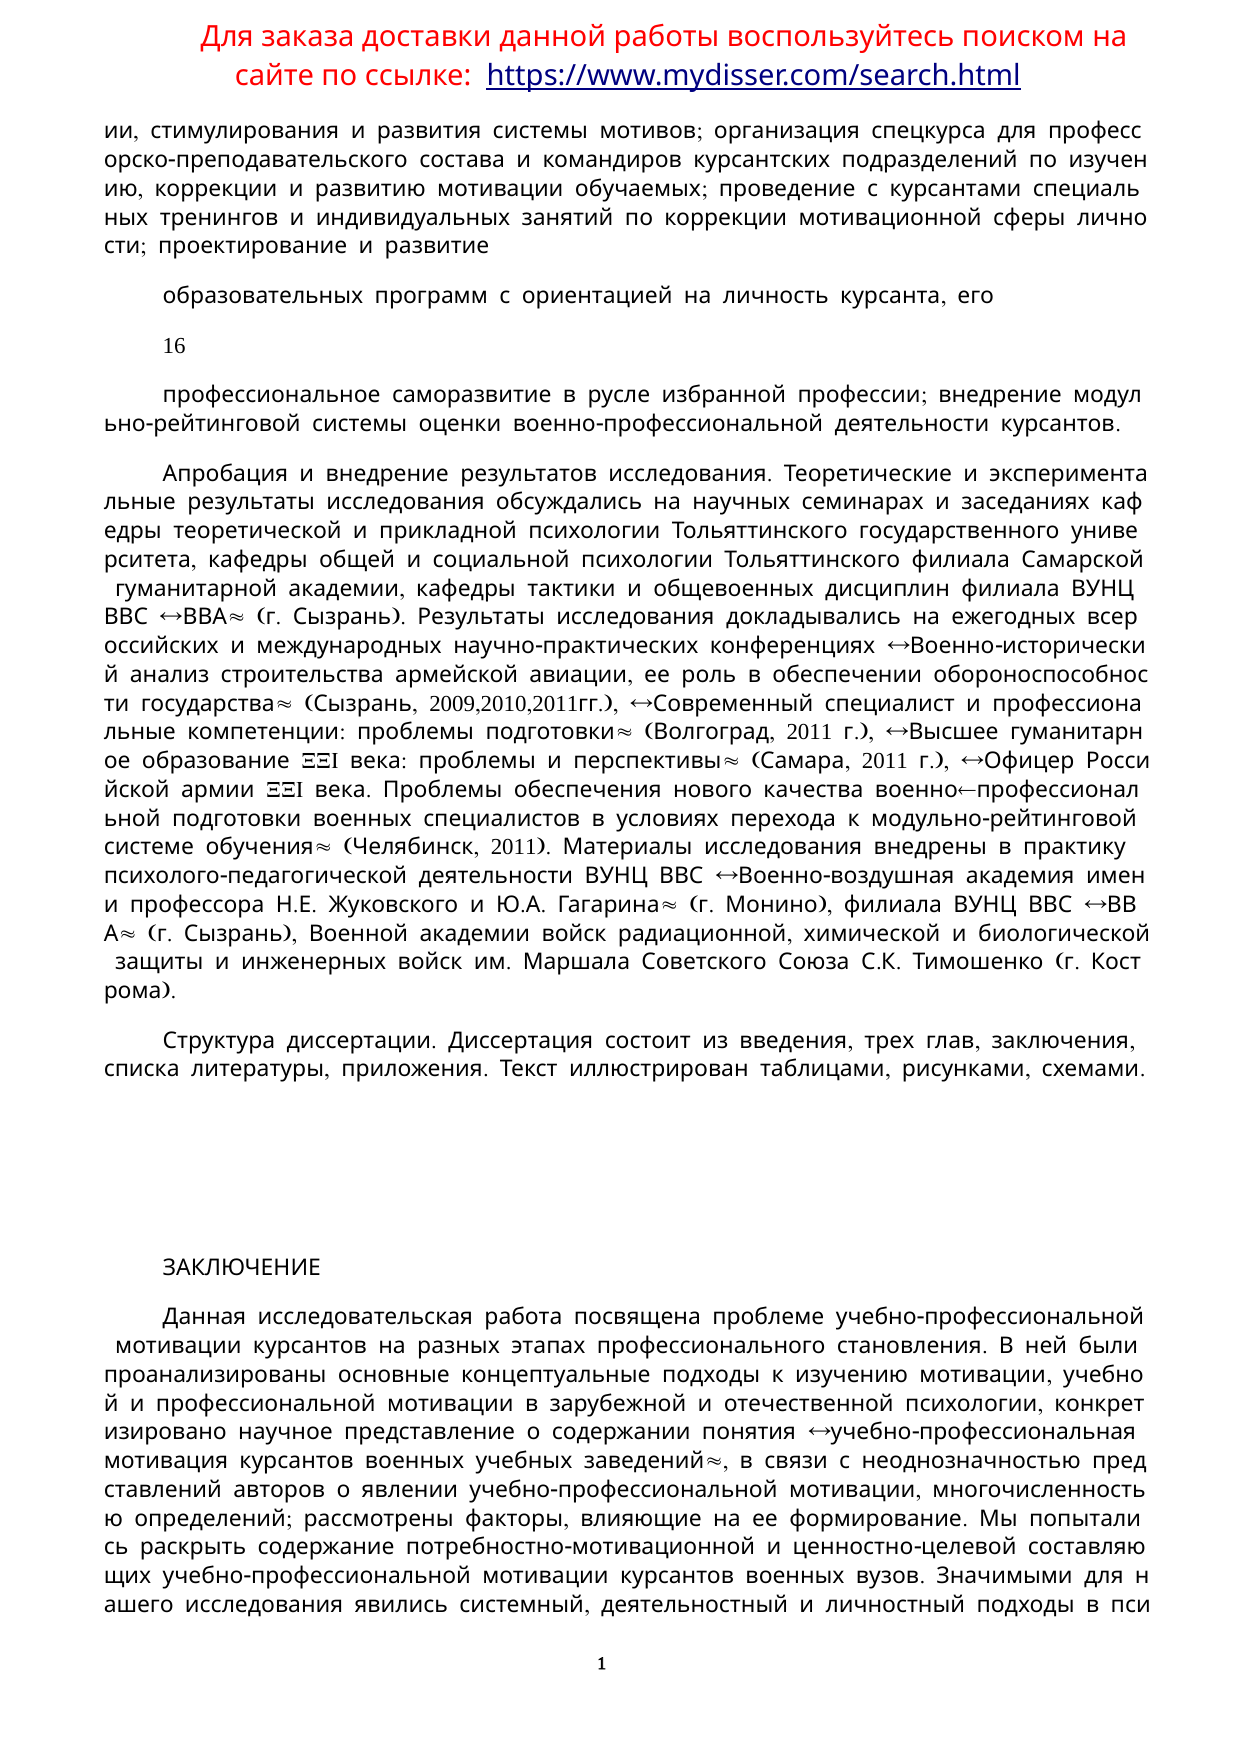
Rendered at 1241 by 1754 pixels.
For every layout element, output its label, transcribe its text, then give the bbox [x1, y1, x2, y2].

text АпробацияивнедрениерезультатовисследованияТеоретическиеиэкспериментальныерезультатыисследованияобсуждалисьнанаучныхсеминарахизаседанияхкафедрытеоретическойиприкладнойпсихологииТольяттинскогогосударственногоуниверситетакафедрыобщейисоциальнойпсихологииТольяттинскогофилиалаСамарскойгуманитарнойакадемиикафедрытактикииобщевоенныхдисциплинфилиалаВУНЦВВСВВАгСызраньРезультатыисследованиядокладывалисьнаежегодныхвсероссийскихимеждународныхнаучнопрактическихконференцияхВоенноисторическийанализстроительстваармейскойавиацииеерольвобеспеченииобороноспособностигосударстваСызраньггСовременныйспециалистипрофессиональныекомпетенциипроблемыподготовкиВолгоградгВысшеегуманитарноеобразованиевекапроблемыиперспективыСамарагОфицерРоссийскойармиивекаПроблемыобеспеченияновогокачествавоеннопрофессиональнойподготовкивоенныхспециалистоввусловияхпереходакмодульнорейтинговойсистемеобученияЧелябинскМатериалыисследованиявнедренывпрактикупсихологопедагогическойдеятельностиВУНЦВВСВоенновоздушнаяакадемияименипрофессораНЕЖуковскогоиЮАГагаринагМонинофилиалаВУНЦВВСВВАгСызраньВоеннойакадемиивойскрадиационнойхимическойибиологическойзащитыиинженерныхвойскимМаршалаСоветскогоСоюзаСКТимошенкогКострома [103, 457, 1152, 1003]
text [103, 115, 1152, 259]
text профессиональноесаморазвитиевруслеизбраннойпрофессиивнедрениемодульнорейтинговойсистемыоценкивоеннопрофессиональнойдеятельностикурсантов [103, 379, 1152, 436]
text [103, 1301, 1152, 1617]
text ЗАКЛЮЧЕНИЕ [103, 1251, 1152, 1280]
text  [103, 329, 1152, 358]
text СтруктурадиссертацииДиссертациясостоитизвведениятрехглавзаключенияспискалитературыприложенияТекстиллюстрировантаблицамирисункамисхемами [103, 1024, 1152, 1082]
text образовательныхпрограммсориентациейналичностькурсантаего [103, 279, 1152, 308]
